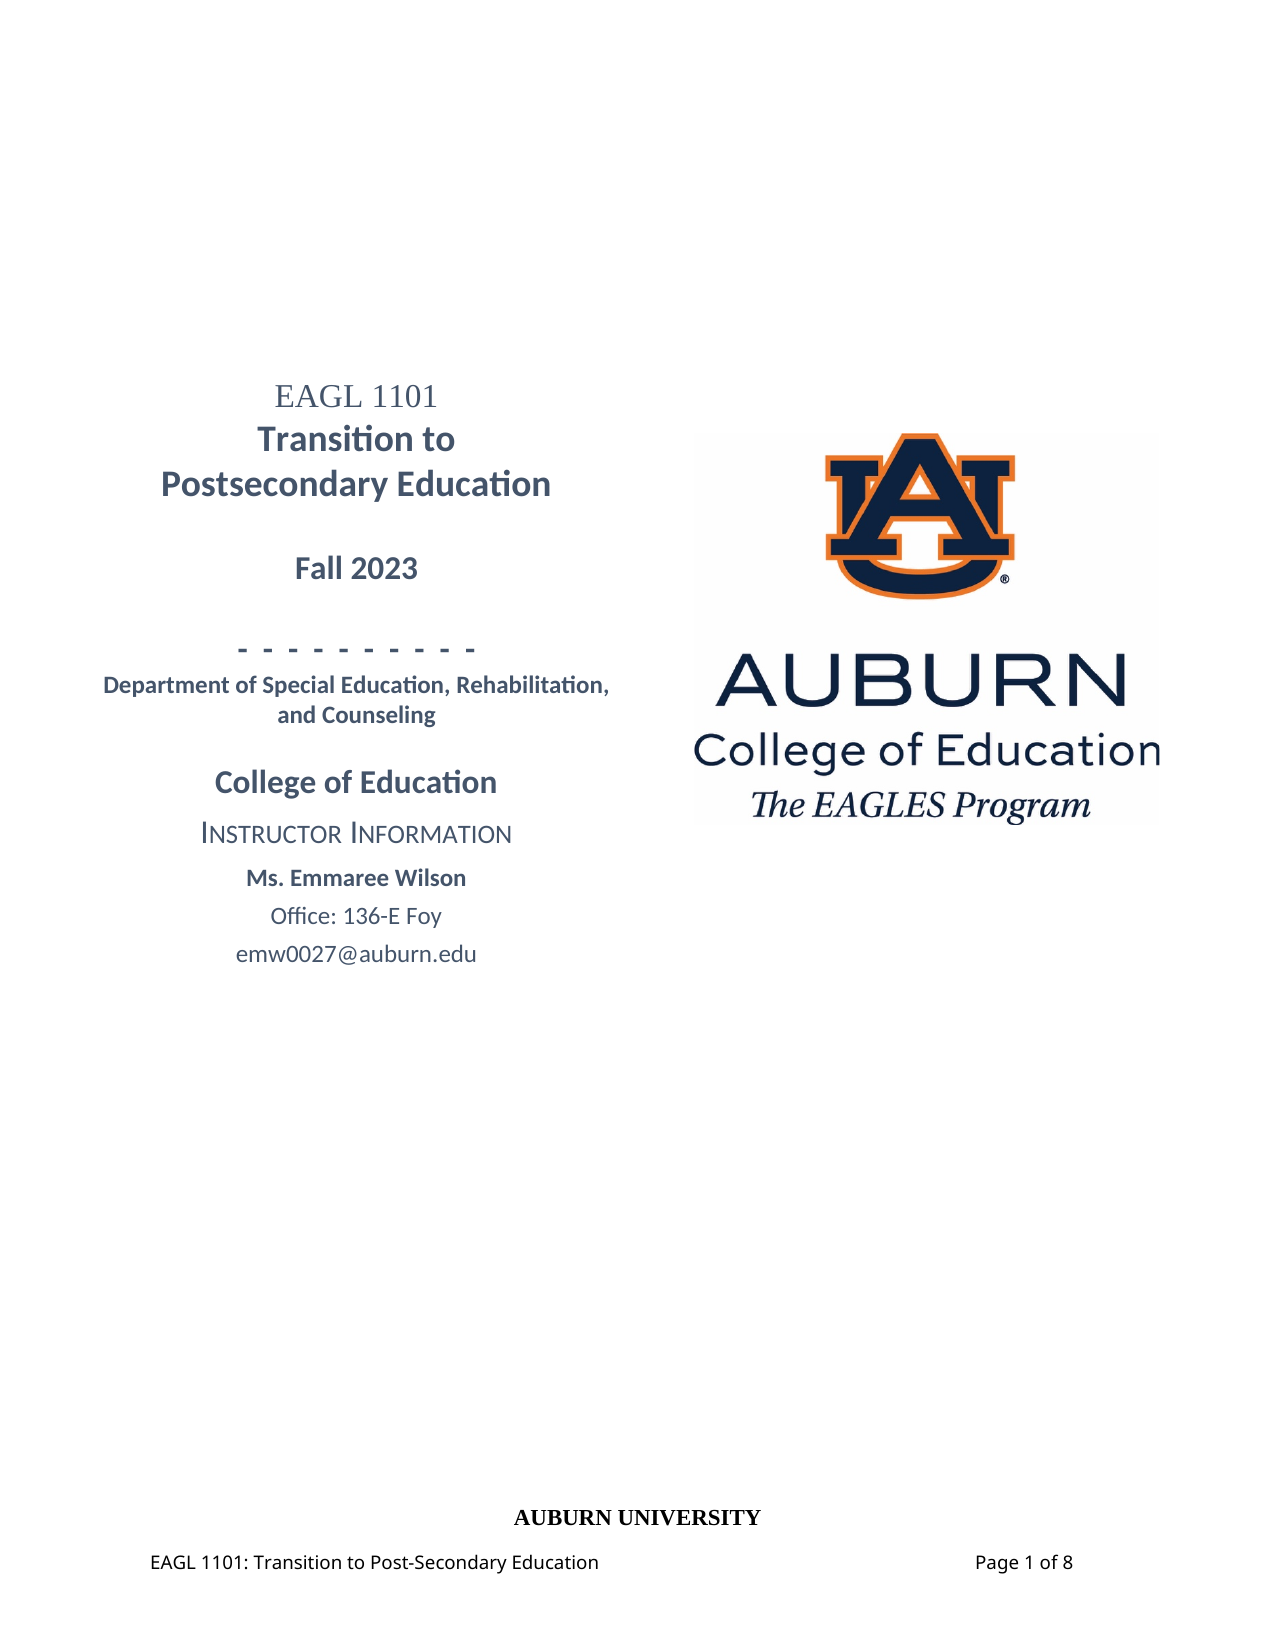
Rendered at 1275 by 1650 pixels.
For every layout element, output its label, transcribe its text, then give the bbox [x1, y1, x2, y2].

table_header EAGL 1101 Transition to Postsecondary Education Fall 2023 - - - - - - - - - - Department of Special Education, Rehabilitation, and Counseling College of Education Instructor Information Ms. Emmaree Wilson Office: 136-E Foy emw0027@auburn.edu [89, 150, 623, 1109]
table_header [624, 150, 1186, 1109]
text AUBURN UNIVERSITY [150, 1504, 1125, 1530]
picture [694, 433, 1160, 825]
